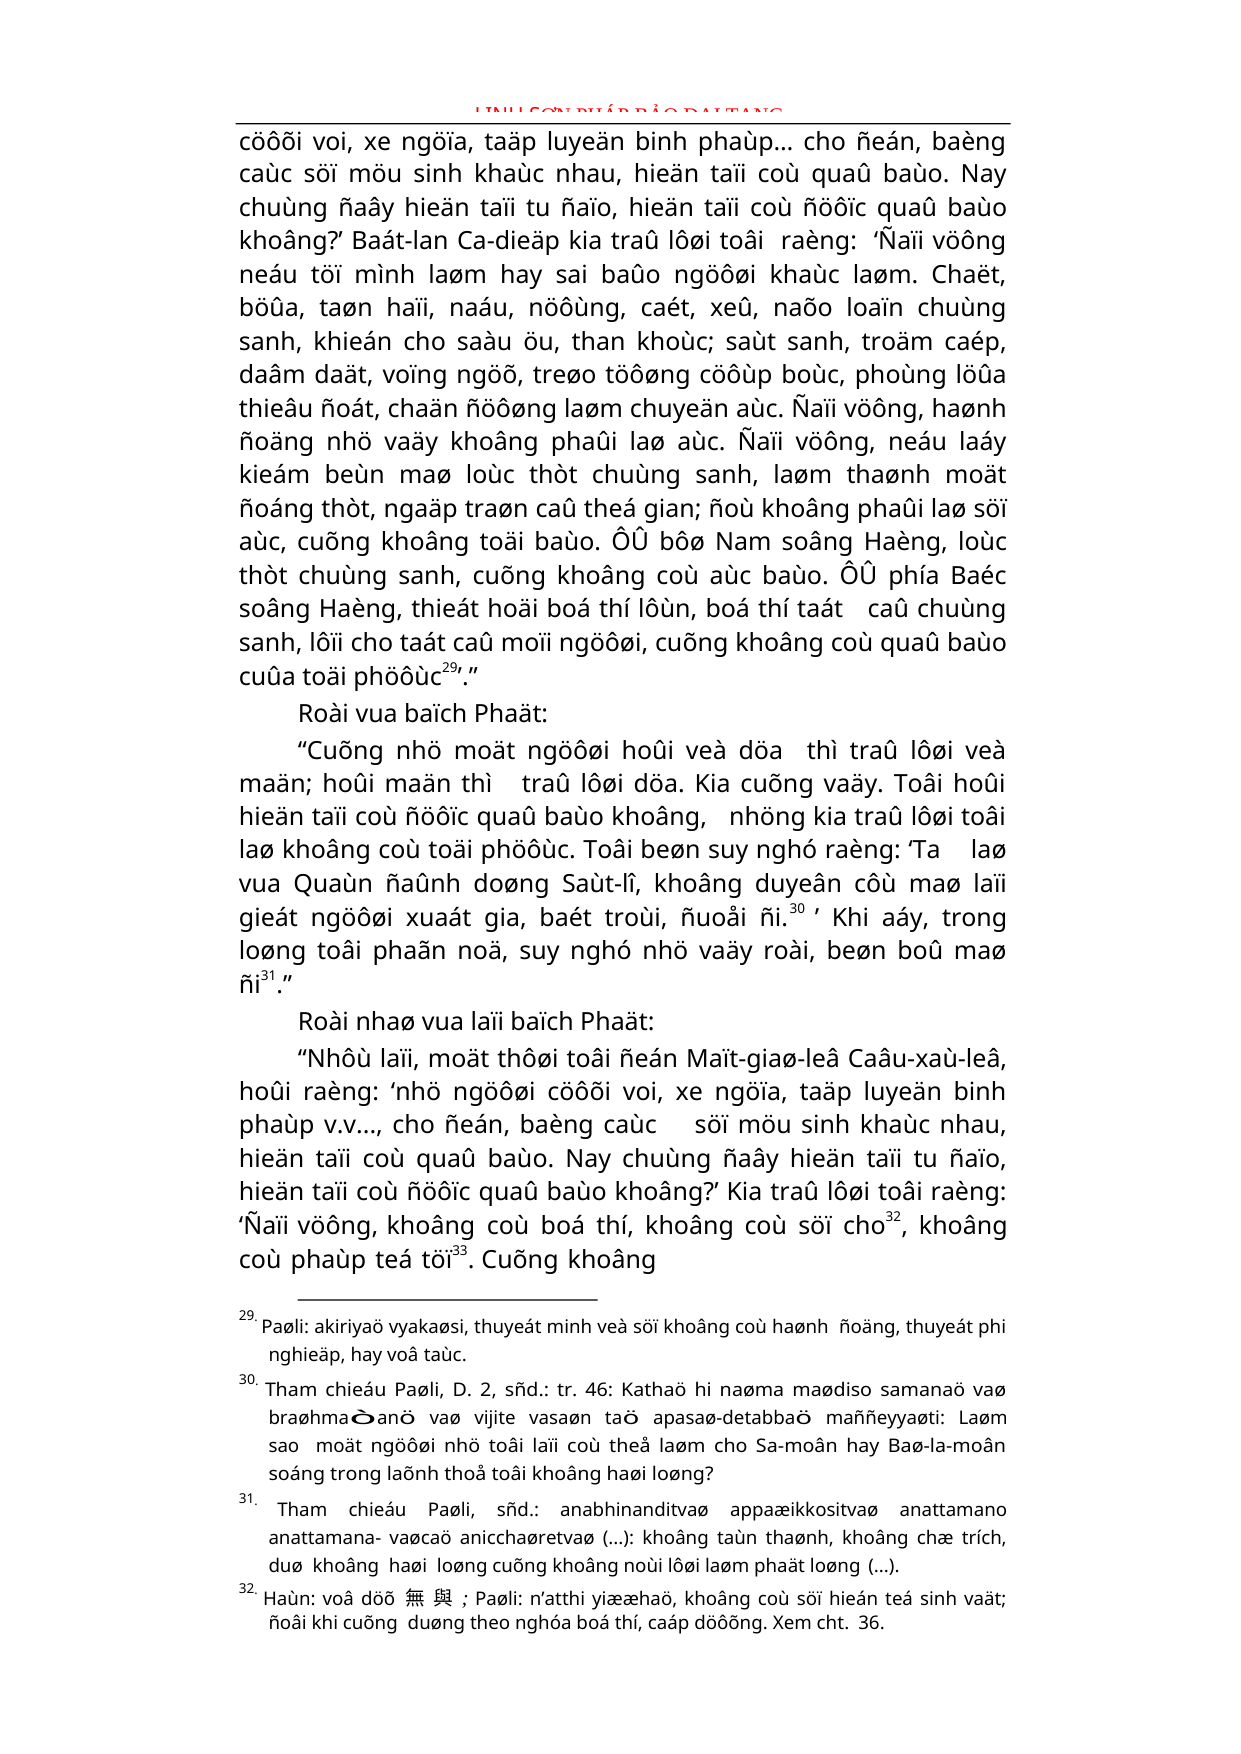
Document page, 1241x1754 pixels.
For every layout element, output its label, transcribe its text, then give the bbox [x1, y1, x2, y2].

text 31. Tham chieáu Paøli, sñd.: anabhinanditvaø appaæikkositvaø anattamano anattamana- vaøcaö anicchaøretvaø (...): khoâng taùn thaønh, khoâng chæ trích, duø khoâng haøi loøng cuõng khoâng noùi lôøi laøm phaät loøng (...). [239, 1489, 1008, 1578]
text Roài nhaø vua laïi baïch Phaät: [298, 1004, 1065, 1038]
text Roài vua baïch Phaät: [298, 695, 1065, 729]
text 32. Haùn: voâ döõ 無 與 ; Paøli: n’atthi yiææhaö, khoâng coù söï hieán teá sinh vaät; ñoâi khi cuõng duøng theo nghóa boá thí, caáp döôõng. Xem cht. 36. [239, 1582, 1008, 1635]
text “Nhôù laïi, moät thôøi toâi ñeán Maït-giaø-leâ Caâu-xaù-leâ, hoûi raèng: ‘nhö ngöôøi cöôõi voi, xe ngöïa, taäp luyeän binh phaùp v.v..., cho ñeán, baèng caùc söï möu sinh khaùc nhau, hieän taïi coù quaû baùo. Nay chuùng ñaây hieän taïi tu ñaïo, hieän taïi coù ñöôïc quaû baùo khoâng?’ Kia traû lôøi toâi raèng: ‘Ñaïi vöông, khoâng coù boá thí, khoâng coù söï cho32, khoâng coù phaùp teá töï33. Cuõng khoâng [239, 1041, 1008, 1276]
text “Cuõng nhö moät ngöôøi hoûi veà döa thì traû lôøi veà maän; hoûi maän thì traû lôøi döa. Kia cuõng vaäy. Toâi hoûi hieän taïi coù ñöôïc quaû baùo khoâng, nhöng kia traû lôøi toâi laø khoâng coù toäi phöôùc. Toâi beøn suy nghó raèng: ‘Ta laø vua Quaùn ñaûnh doøng Saùt-lî, khoâng duyeân côù maø laïi gieát ngöôøi xuaát gia, baét troùi, ñuoåi ñi.30 ’ Khi aáy, trong loøng toâi phaãn noä, suy nghó nhö vaäy roài, beøn boû maø ñi31.” [239, 732, 1008, 1001]
text cöôõi voi, xe ngöïa, taäp luyeän binh phaùp… cho ñeán, baèng caùc söï möu sinh khaùc nhau, hieän taïi coù quaû baùo. Nay chuùng ñaây hieän taïi tu ñaïo, hieän taïi coù ñöôïc quaû baùo khoâng?’ Baát-lan Ca-dieäp kia traû lôøi toâi raèng: ‘Ñaïi vöông neáu töï mình laøm hay sai baûo ngöôøi khaùc laøm. Chaët, böûa, taøn haïi, naáu, nöôùng, caét, xeû, naõo loaïn chuùng sanh, khieán cho saàu öu, than khoùc; saùt sanh, troäm caép, daâm daät, voïng ngöõ, treøo töôøng cöôùp boùc, phoùng löûa thieâu ñoát, chaän ñöôøng laøm chuyeän aùc. Ñaïi vöông, haønh ñoäng nhö vaäy khoâng phaûi laø aùc. Ñaïi vöông, neáu laáy kieám beùn maø loùc thòt chuùng sanh, laøm thaønh moät ñoáng thòt, ngaäp traøn caû theá gian; ñoù khoâng phaûi laø söï aùc, cuõng khoâng toäi baùo. ÔÛ bôø Nam soâng Haèng, loùc thòt chuùng sanh, cuõng khoâng coù aùc baùo. ÔÛ phía Baéc soâng Haèng, thieát hoäi boá thí lôùn, boá thí taát caû chuùng sanh, lôïi cho taát caû moïi ngöôøi, cuõng khoâng coù quaû baùo cuûa toäi phöôùc29’.” [239, 123, 1008, 692]
text 29. Paøli: akiriyaö vyakaøsi, thuyeát minh veà söï khoâng coù haønh ñoäng, thuyeát phi nghieäp, hay voâ taùc. [239, 1306, 1007, 1367]
text 30. Tham chieáu Paøli, D. 2, sñd.: tr. 46: Kathaö hi naøma maødiso samanaö vaø braøhmaòanö vaø vijite vasaøn taö apasaø-detabbaö maññeyyaøti: Laøm sao moät ngöôøi nhö toâi laïi coù theå laøm cho Sa-moân hay Baø-la-moân soáng trong laõnh thoå toâi khoâng haøi loøng? [239, 1369, 1008, 1486]
